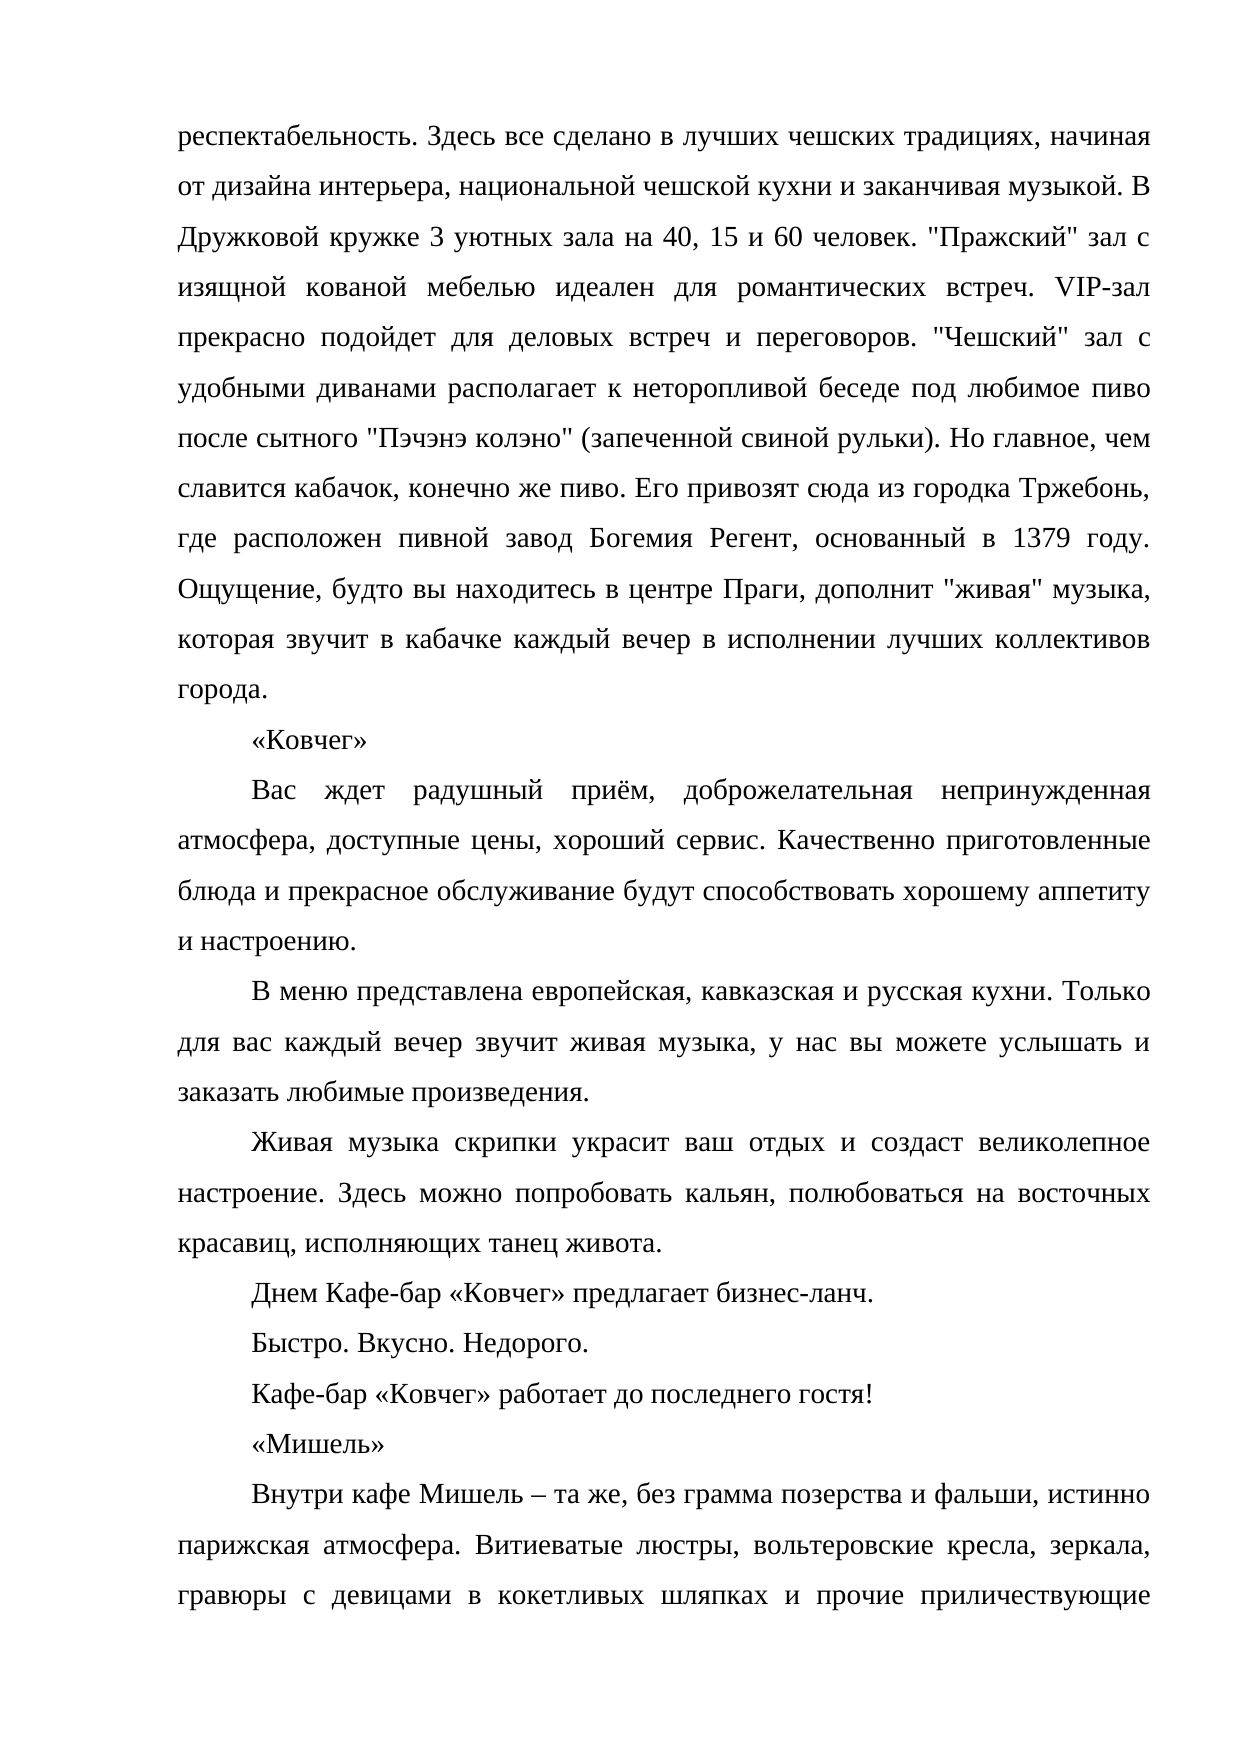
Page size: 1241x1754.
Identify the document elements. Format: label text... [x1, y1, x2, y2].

text «Мишель» [177, 1426, 1152, 1460]
text В меню представлена европейская, кавказская и русская кухни. Только для вас каждый вечер звучит живая музыка, у нас вы можете услышать и заказать любимые произведения. [177, 973, 1152, 1108]
text Вас ждет радушный приём, доброжелательная непринужденная атмосфера, доступные цены, хороший сервис. Качественно приготовленные блюда и прекрасное обслуживание будут способствовать хорошему аппетиту и настроению. [177, 772, 1152, 957]
text Кафе-бар «Ковчег» работает до последнего гостя! [177, 1376, 1152, 1409]
text Днем Кафе-бар «Ковчег» предлагает бизнес-ланч. [177, 1275, 1152, 1309]
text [177, 1477, 1152, 1611]
text Быстро. Вкусно. Недорого. [177, 1326, 1152, 1359]
text Живая музыка скрипки украсит ваш отдых и создаст великолепное настроение. Здесь можно попробовать кальян, полюбоваться на восточных красавиц, исполняющих танец живота. [177, 1124, 1152, 1258]
text «Ковчег» [177, 722, 1152, 755]
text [177, 118, 1152, 705]
